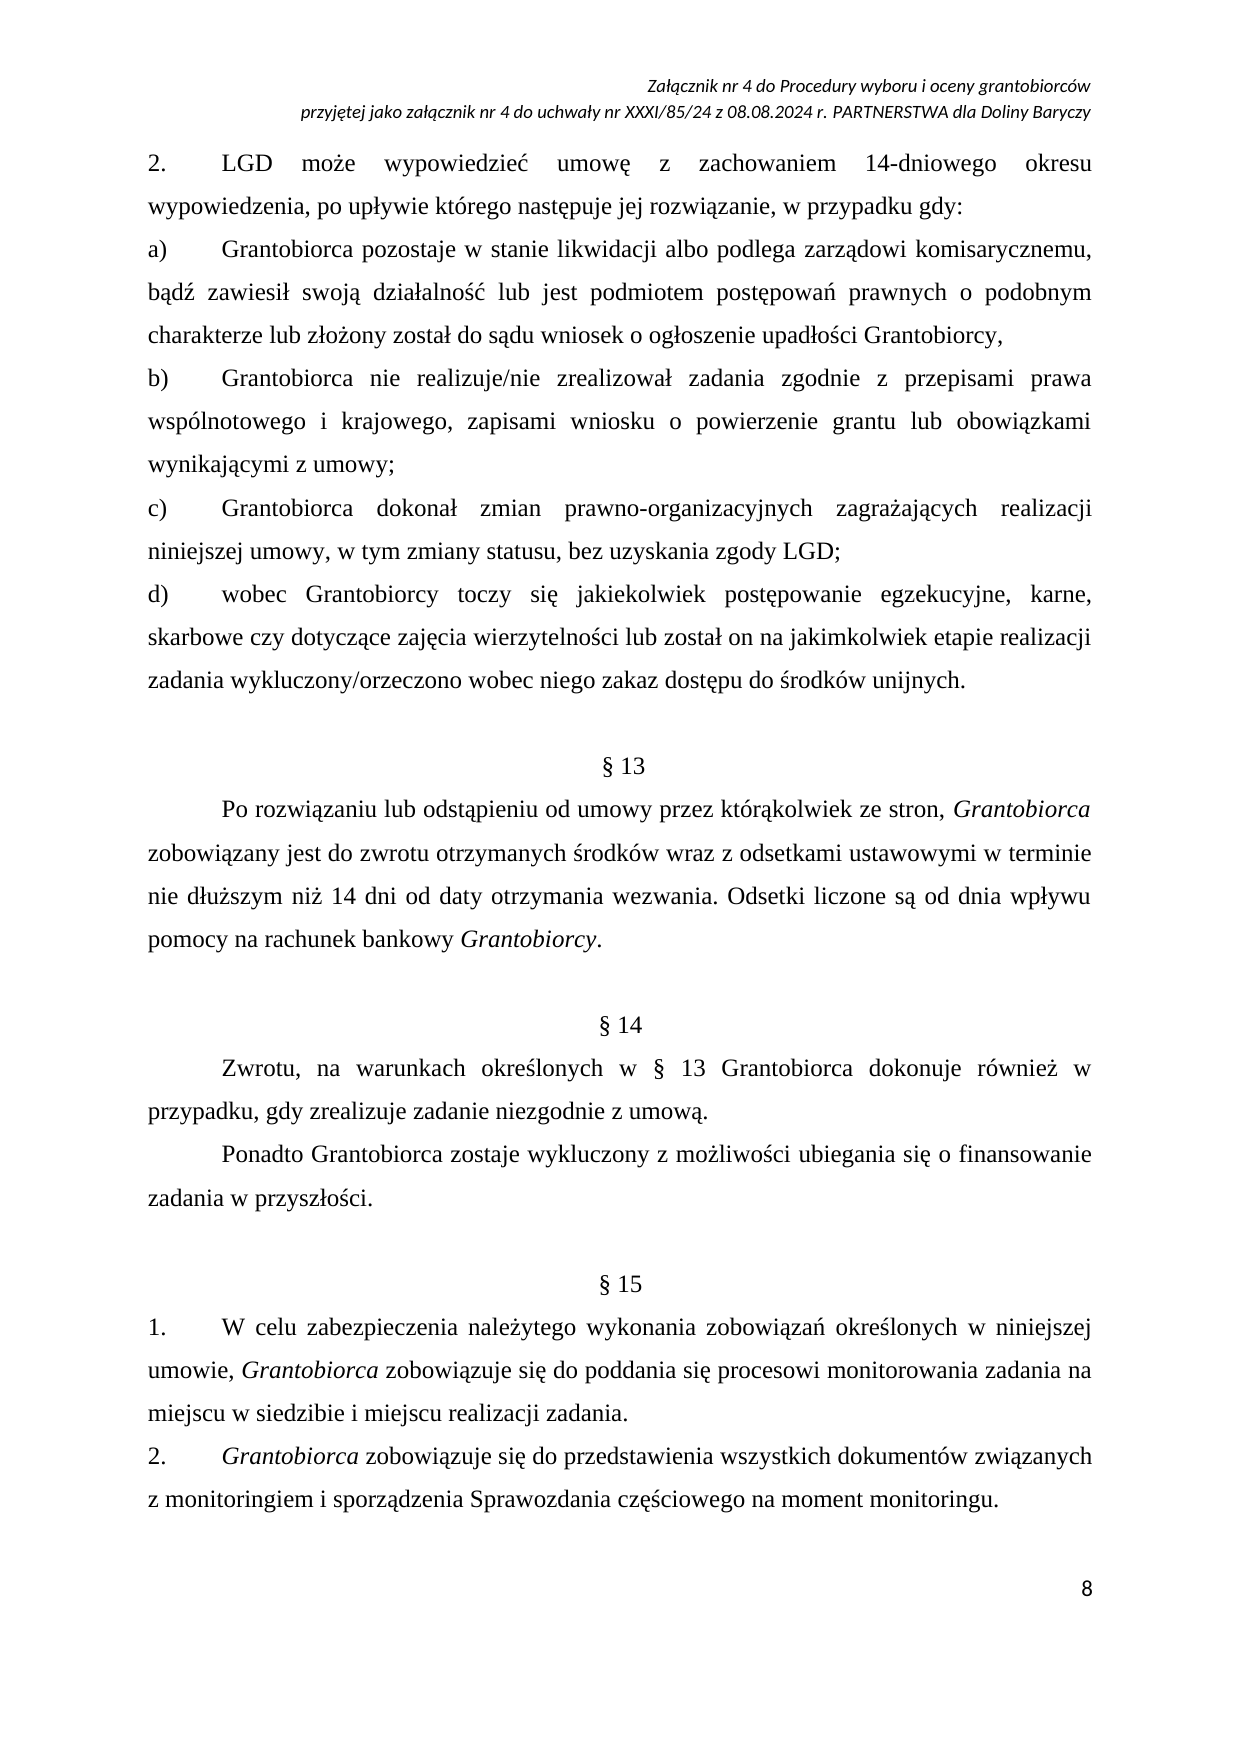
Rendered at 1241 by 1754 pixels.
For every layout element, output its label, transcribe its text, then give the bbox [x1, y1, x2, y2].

text § 15 [148, 1269, 1093, 1298]
text Ponadto Grantobiorca zostaje wykluczony z możliwości ubiegania się o finansowanie zadania w przyszłości. [148, 1139, 1093, 1211]
list Grantobiorca zobowiązuje się do przedstawienia wszystkich dokumentów związanych z monitoringiem i sporządzenia Sprawozdania częściowego na moment monitoringu. [148, 1441, 1093, 1513]
text § 14 [148, 1010, 1093, 1039]
list Grantobiorca nie realizuje/nie zrealizował zadania zgodnie z przepisami prawa wspólnotowego i krajowego, zapisami wniosku o powierzenie grantu lub obowiązkami wynikającymi z umowy; [148, 363, 1093, 478]
list LGD może wypowiedzieć umowę z zachowaniem 14-dniowego okresu wypowiedzenia, po upływie którego następuje jej rozwiązanie, w przypadku gdy: [148, 148, 1093, 219]
text Zwrotu, na warunkach określonych w § 13 Grantobiorca dokonuje również w przypadku, gdy zrealizuje zadanie niezgodnie z umową. [148, 1053, 1093, 1125]
text § 13 [148, 751, 1093, 780]
list wobec Grantobiorcy toczy się jakiekolwiek postępowanie egzekucyjne, karne, skarbowe czy dotyczące zajęcia wierzytelności lub został on na jakimkolwiek etapie realizacji zadania wykluczony/orzeczono wobec niego zakaz dostępu do środków unijnych. [148, 579, 1093, 694]
list W celu zabezpieczenia należytego wykonania zobowiązań określonych w niniejszej umowie, Grantobiorca zobowiązuje się do poddania się procesowi monitorowania zadania na miejscu w siedzibie i miejscu realizacji zadania. [148, 1312, 1093, 1427]
text Po rozwiązaniu lub odstąpieniu od umowy przez którąkolwiek ze stron, Grantobiorca zobowiązany jest do zwrotu otrzymanych środków wraz z odsetkami ustawowymi w terminie nie dłuższym niż 14 dni od daty otrzymania wezwania. Odsetki liczone są od dnia wpływu pomocy na rachunek bankowy Grantobiorcy. [148, 794, 1093, 953]
list Grantobiorca pozostaje w stanie likwidacji albo podlega zarządowi komisarycznemu, bądź zawiesił swoją działalność lub jest podmiotem postępowań prawnych o podobnym charakterze lub złożony został do sądu wniosek o ogłoszenie upadłości Grantobiorcy, [148, 234, 1093, 349]
list Grantobiorca dokonał zmian prawno-organizacyjnych zagrażających realizacji niniejszej umowy, w tym zmiany statusu, bez uzyskania zgody LGD; [148, 493, 1093, 564]
